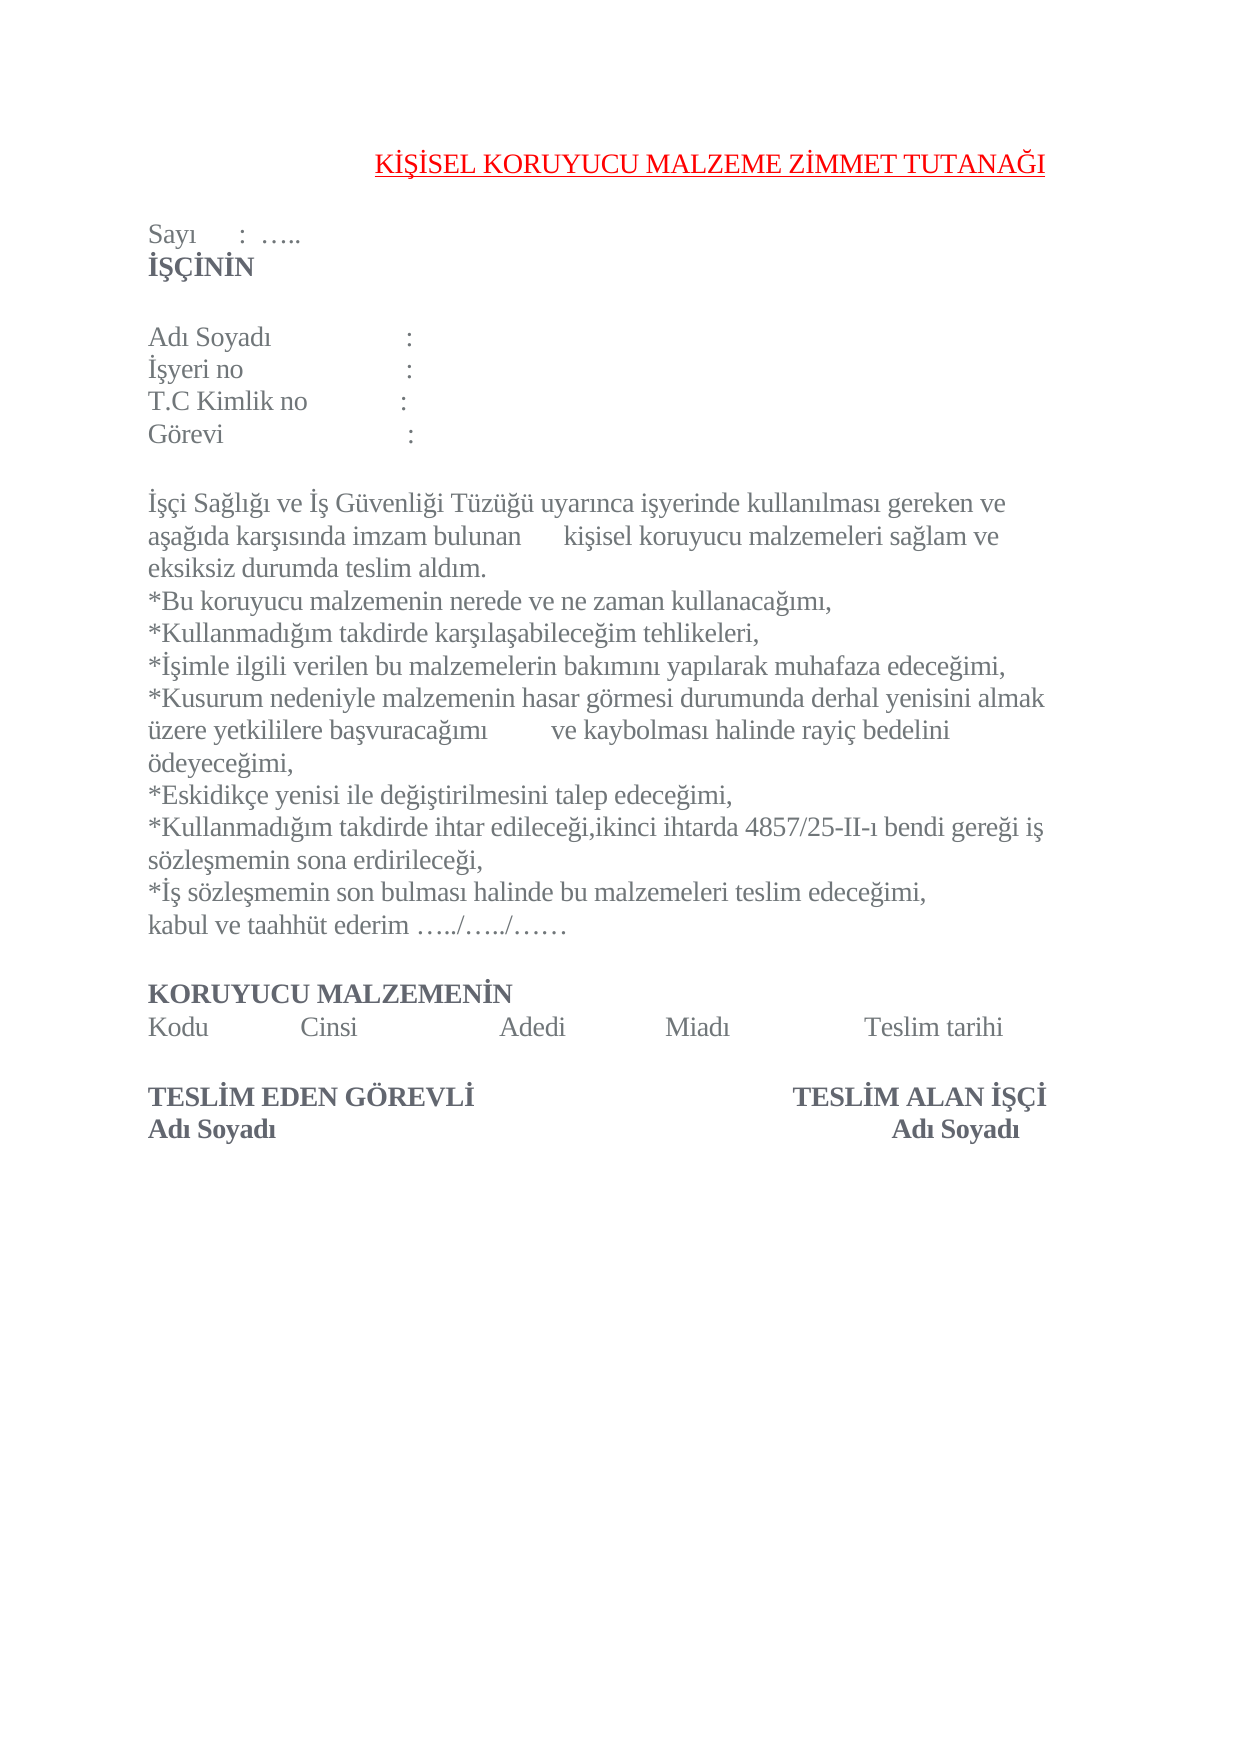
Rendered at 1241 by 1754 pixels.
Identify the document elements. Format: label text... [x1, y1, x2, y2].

text KORUYUCU MALZEMENİN Kodu Cinsi Adedi Miadı Teslim tarihi [148, 977, 1093, 1042]
text Adı Soyadı : İşyeri no : T.C Kimlik no : Görevi : [148, 319, 1093, 449]
text KİŞİSEL KORUYUCU MALZEME ZİMMET TUTANAĞI [148, 148, 1093, 180]
text Sayı : ….. İŞÇİNİN [148, 217, 1093, 282]
text TESLİM EDEN GÖREVLİ TESLİM ALAN İŞÇİ Adı Soyadı Adı Soyadı [148, 1080, 1093, 1144]
text İşçi Sağlığı ve İş Güvenliği Tüzüğü uyarınca işyerinde kullanılması gereken ve aşağıda karşısında imzam bulunan kişisel koruyucu malzemeleri sağlam ve eksiksiz durumda teslim aldım. *Bu koruyucu malzemenin nerede ve ne zaman kullanacağımı, *Kullanmadığım takdirde karşılaşabileceğim tehlikeleri, *İşimle ilgili verilen bu malzemelerin bakımını yapılarak muhafaza edeceğimi, *Kusurum nedeniyle malzemenin hasar görmesi durumunda derhal yenisini almak üzere yetkililere başvuracağımı ve kaybolması halinde rayiç bedelini ödeyeceğimi, *Eskidikçe yenisi ile değiştirilmesini talep edeceğimi, *Kullanmadığım takdirde ihtar edileceği,ikinci ihtarda 4857/25-II-ı bendi gereği iş sözleşmemin sona erdirileceği, *İş sözleşmemin son bulması halinde bu malzemeleri teslim edeceğimi, kabul ve taahhüt ederim …../…../…… [148, 487, 1093, 940]
